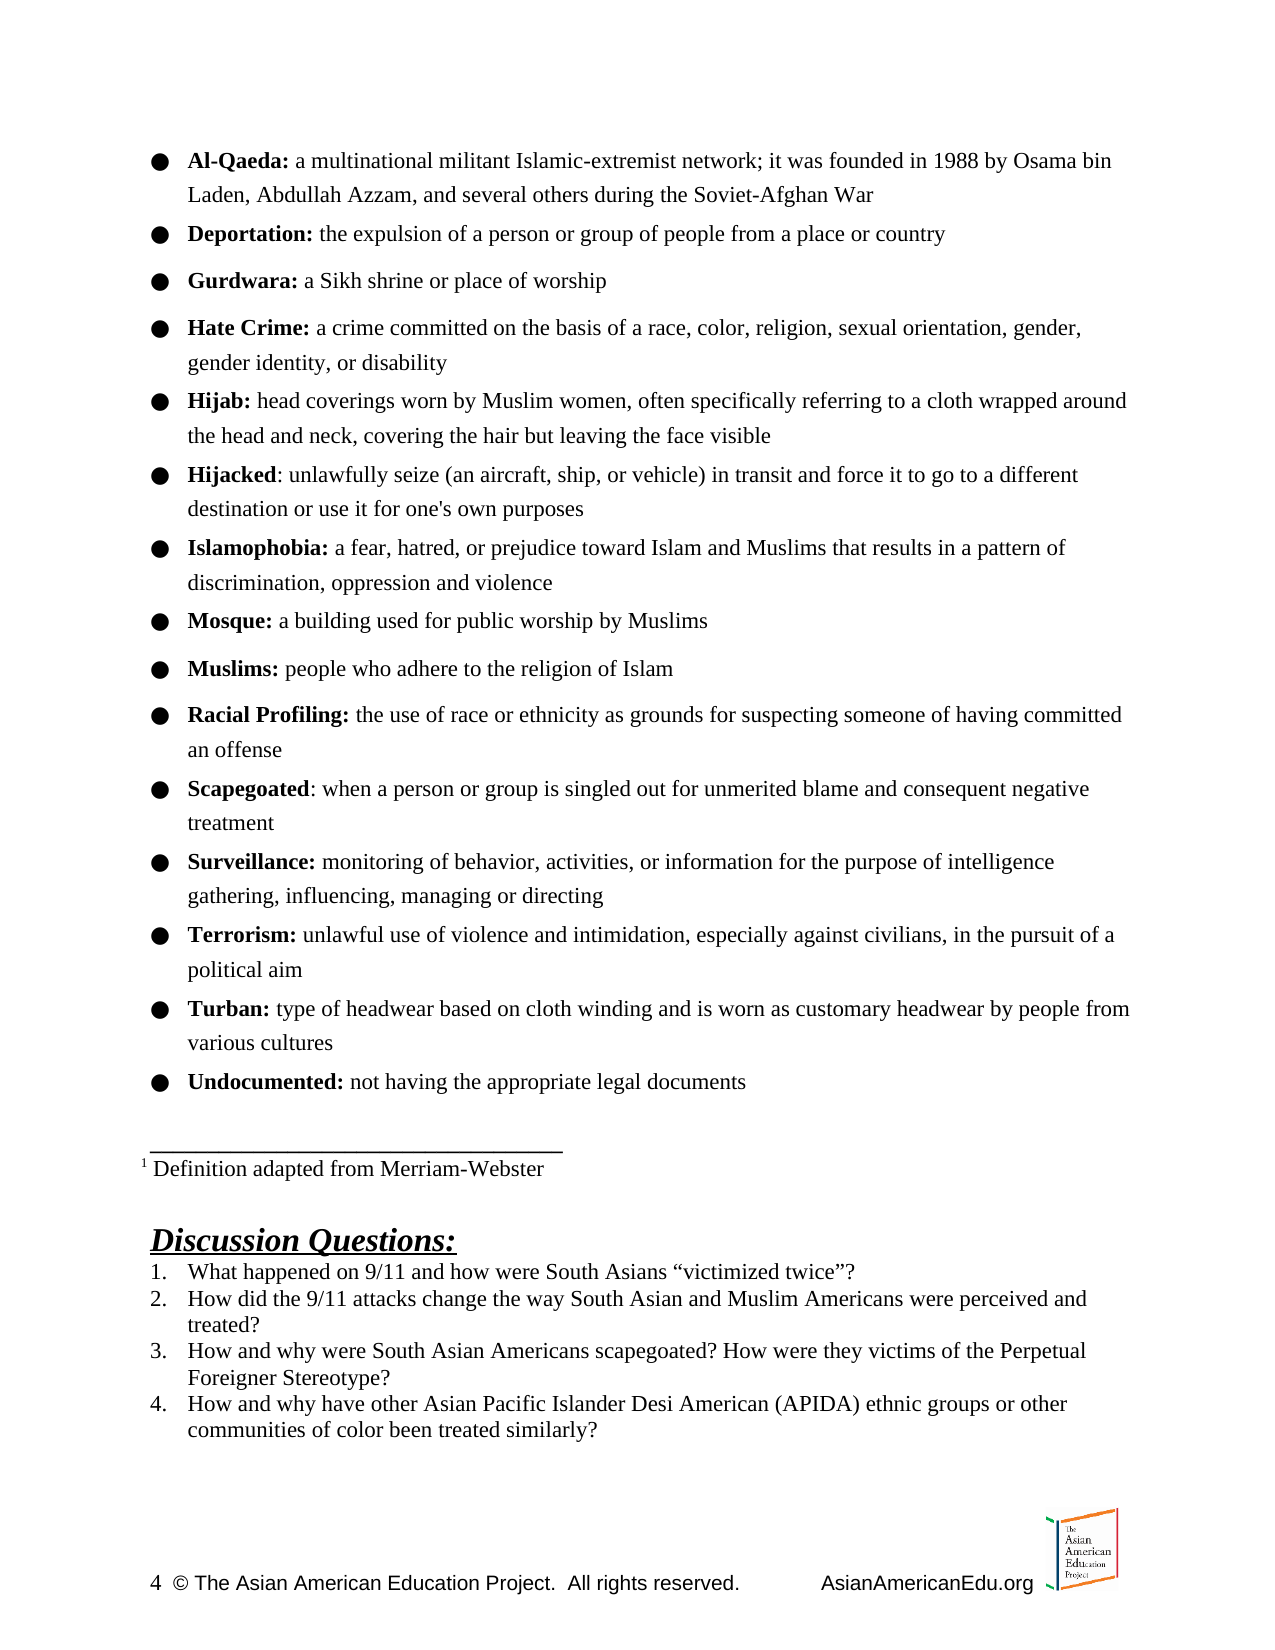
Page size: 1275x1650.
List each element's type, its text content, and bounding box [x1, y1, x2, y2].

list How and why have other Asian Pacific Islander Desi American (APIDA) ethnic groups or other communities of color been treated similarly? [150, 1390, 1143, 1443]
list Scapegoated: when a person or group is singled out for unmerited blame and consequent negative treatment [150, 762, 1143, 836]
list Turban: type of headwear based on cloth winding and is worn as customary headwear by people from various cultures [150, 982, 1143, 1056]
list Islamophobia: a fear, hatred, or prejudice toward Islam and Muslims that results in a pattern of discrimination, oppression and violence [150, 522, 1143, 595]
text Discussion Questions: [150, 1220, 1143, 1258]
list Terrorism: unlawful use of violence and intimidation, especially against civilians, in the pursuit of a political aim [150, 909, 1143, 982]
list Racial Profiling: the use of race or ethnicity as grounds for suspecting someone of having committed an offense [150, 689, 1143, 762]
list Surveillance: monitoring of behavior, activities, or information for the purpose of intelligence gathering, influencing, managing or directing [150, 836, 1143, 909]
list Mosque: a building used for public worship by Muslims [150, 595, 1143, 642]
list Muslims: people who adhere to the religion of Islam [150, 642, 1143, 689]
text 1 Definition adapted from Merriam-Webster [141, 1155, 1143, 1182]
list Hijab: head coverings worn by Muslim women, often specifically referring to a cloth wrapped around the head and neck, covering the hair but leaving the face visible [150, 375, 1143, 448]
list Deportation: the expulsion of a person or group of people from a place or country [150, 208, 1143, 255]
list What happened on 9/11 and how were South Asians “victimized twice”? [150, 1258, 1143, 1285]
list Al-Qaeda: a multinational militant Islamic-extremist network; it was founded in 1988 by Osama bin Laden, Abdullah Azzam, and several others during the Soviet-Afghan War [150, 134, 1143, 208]
picture [1045, 1507, 1119, 1591]
list Gurdwara: a Sikh shrine or place of worship [150, 255, 1143, 302]
list How and why were South Asian Americans scapegoated? How were they victims of the Perpetual Foreigner Stereotype? [150, 1337, 1143, 1390]
list Hate Crime: a crime committed on the basis of a race, color, religion, sexual orientation, gender, gender identity, or disability [150, 302, 1143, 375]
list Hijacked: unlawfully seize (an aircraft, ship, or vehicle) in transit and force it to go to a different destination or use it for one's own purposes [150, 448, 1143, 522]
text ____________________________________ [150, 1129, 1143, 1155]
list Undocumented: not having the appropriate legal documents [150, 1056, 1143, 1103]
list How did the 9/11 attacks change the way South Asian and Muslim Americans were perceived and treated? [150, 1285, 1143, 1337]
